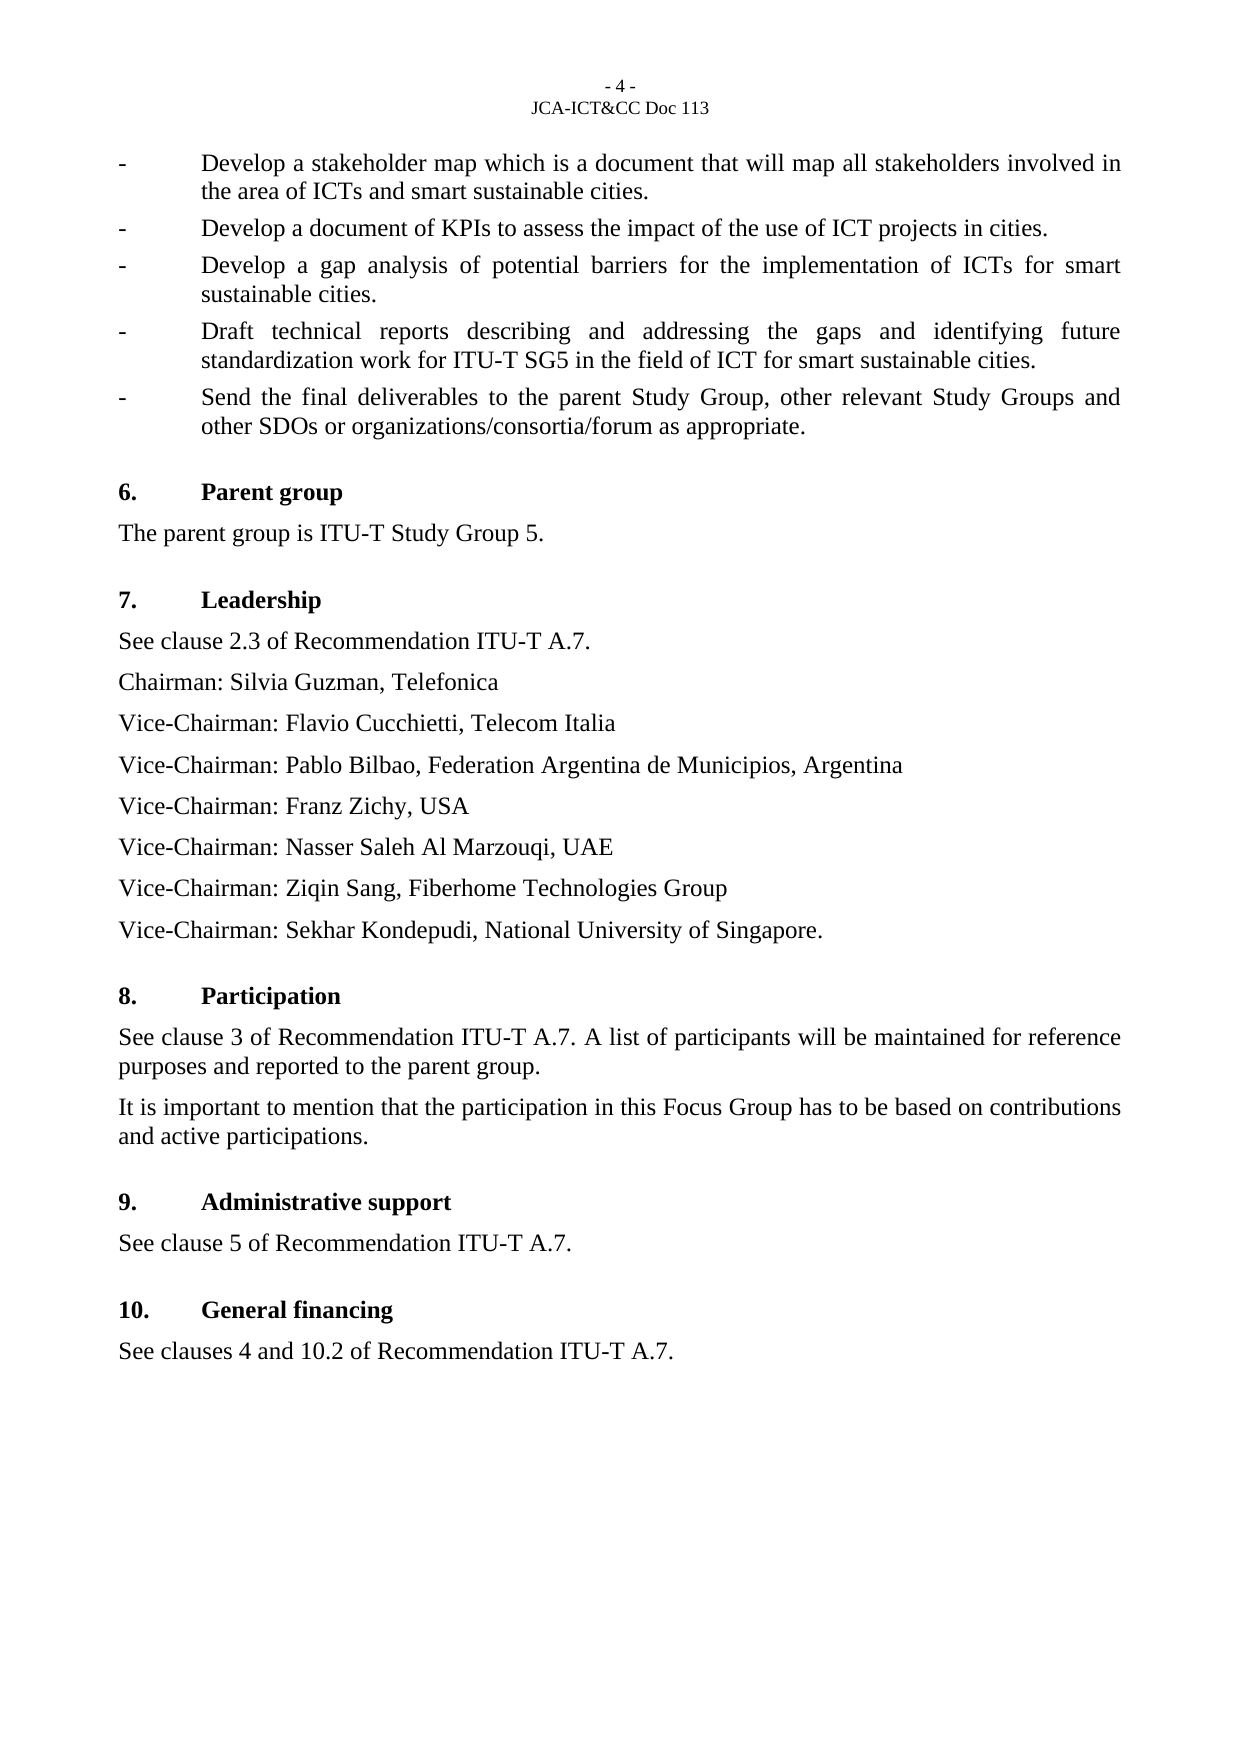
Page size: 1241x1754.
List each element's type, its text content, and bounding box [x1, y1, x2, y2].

text Vice-Chairman: Nasser Saleh Al Marzouqi, UAE [118, 832, 1122, 861]
text The parent group is ITU-T Study Group 5. [118, 518, 1122, 547]
subtitle 6. Parent group [118, 477, 1122, 506]
text - Develop a gap analysis of potential barriers for the implementation of ICTs for smart sustainable cities. [118, 251, 1122, 308]
subtitle 9. Administrative support [118, 1187, 1122, 1216]
text - Send the final deliverables to the parent Study Group, other relevant Study Groups and other SDOs or organizations/consortia/forum as appropriate. [118, 382, 1122, 440]
subtitle 8. Participation [118, 981, 1122, 1010]
subtitle 7. Leadership [118, 585, 1122, 613]
text - Develop a document of KPIs to assess the impact of the use of ICT projects in cities. [118, 213, 1122, 242]
text - Draft technical reports describing and addressing the gaps and identifying future standardization work for ITU-T SG5 in the field of ICT for smart sustainable cities. [118, 316, 1122, 374]
text See clauses 4 and 10.2 of Recommendation ITU-T A.7. [118, 1336, 1122, 1365]
text See clause 2.3 of Recommendation ITU-T A.7. [118, 626, 1122, 655]
text Vice-Chairman: Sekhar Kondepudi, National University of Singapore. [118, 915, 1122, 943]
text Vice-Chairman: Pablo Bilbao, Federation Argentina de Municipios, Argentina [118, 750, 1122, 778]
text Chairman: Silvia Guzman, Telefonica [118, 667, 1122, 696]
subtitle 10. General financing [118, 1295, 1122, 1323]
text It is important to mention that the participation in this Focus Group has to be based on contributions and active participations. [118, 1092, 1122, 1150]
text Vice-Chairman: Flavio Cucchietti, Telecom Italia [118, 708, 1122, 737]
text - Develop a stakeholder map which is a document that will map all stakeholders involved in the area of ICTs and smart sustainable cities. [118, 148, 1122, 205]
text See clause 5 of Recommendation ITU-T A.7. [118, 1228, 1122, 1257]
text Vice-Chairman: Franz Zichy, USA [118, 791, 1122, 820]
text See clause 3 of Recommendation ITU-T A.7. A list of participants will be maintained for reference purposes and reported to the parent group. [118, 1022, 1122, 1080]
text Vice-Chairman: Ziqin Sang, Fiberhome Technologies Group [118, 873, 1122, 902]
